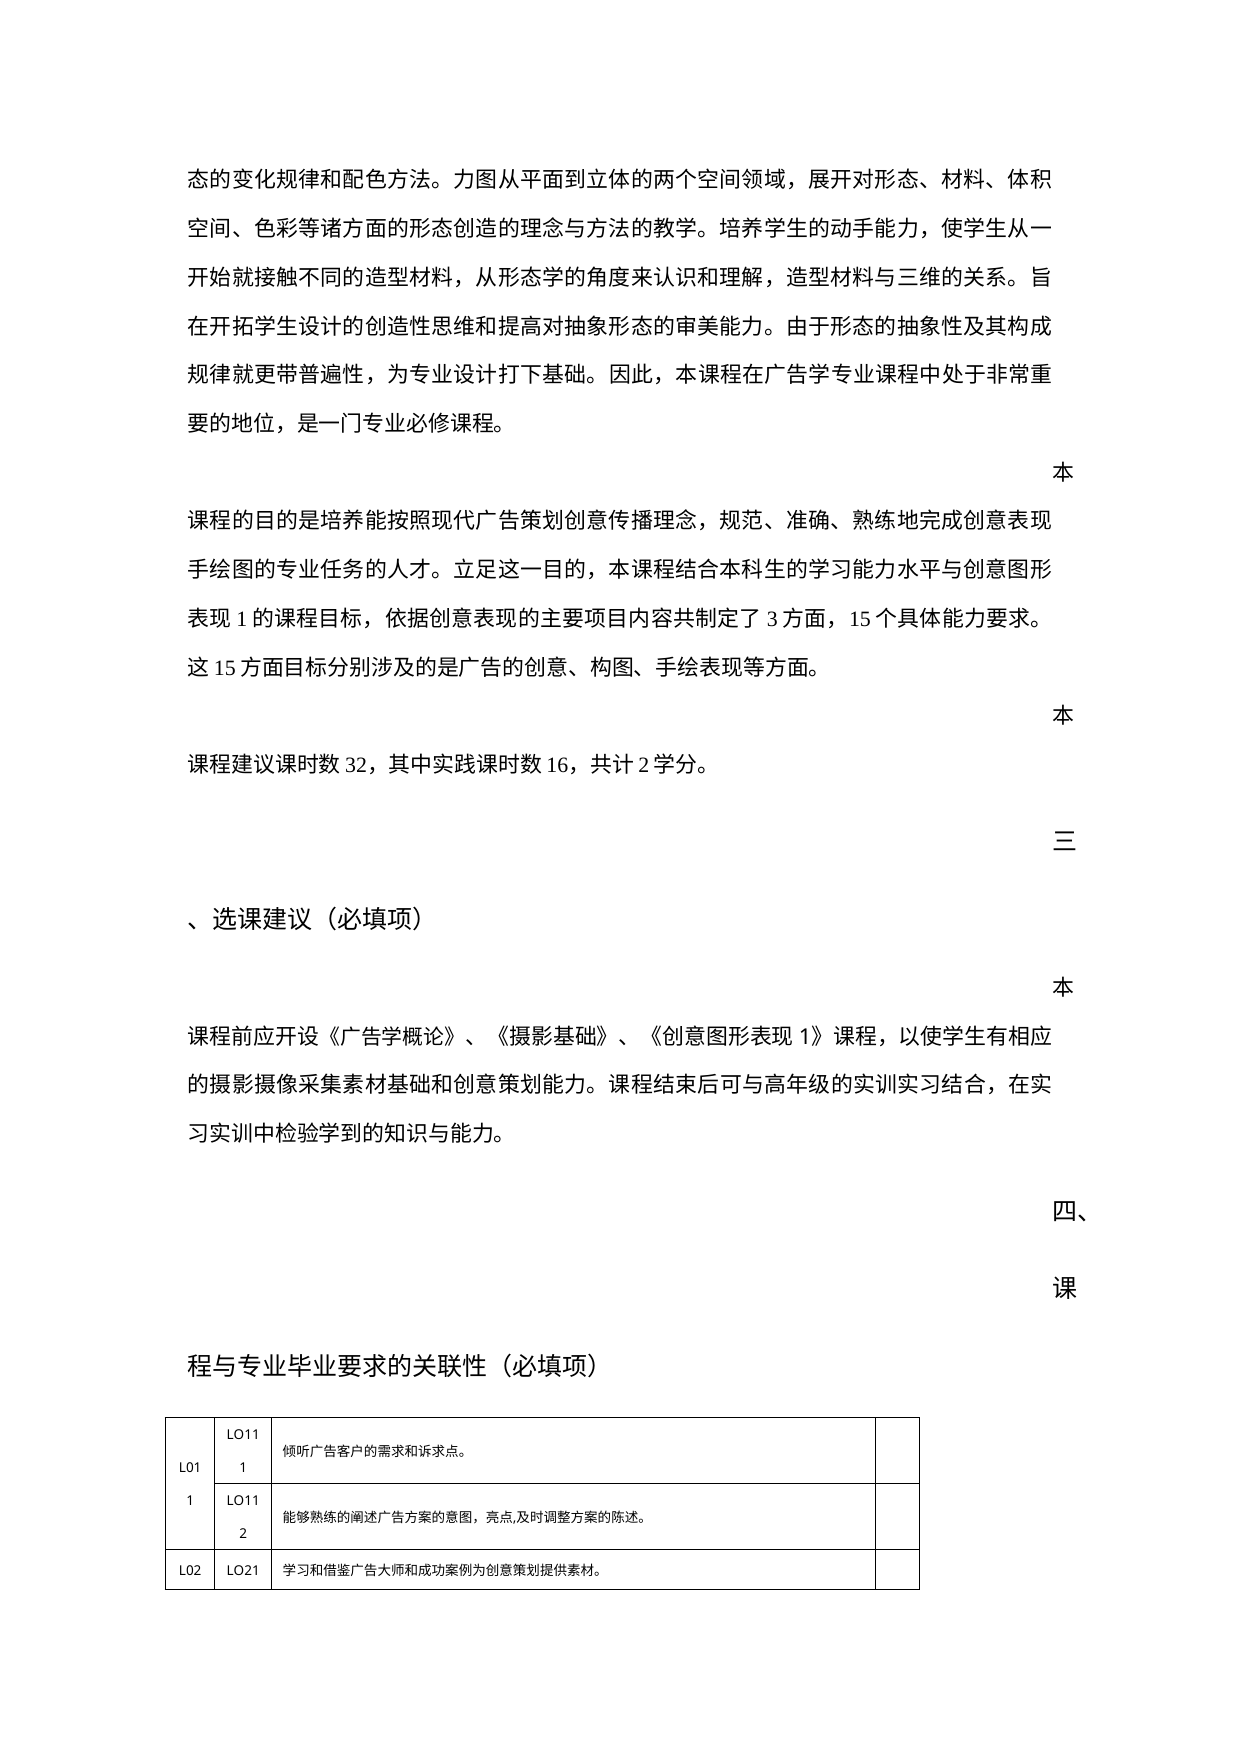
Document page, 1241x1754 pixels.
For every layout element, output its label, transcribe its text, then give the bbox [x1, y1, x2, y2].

table_header L011 [166, 1418, 214, 1549]
list 课程与专业毕业要求的关联性（必填项） [187, 1177, 1053, 1397]
table_header 倾听广告客户的需求和诉求点。 [272, 1418, 875, 1483]
table_cell [876, 1484, 919, 1549]
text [187, 162, 1053, 438]
text 本课程建议课时数32，其中实践课时数16，共计2学分。 [187, 697, 1053, 779]
table_cell LO112 [215, 1484, 271, 1549]
table_header [876, 1418, 919, 1483]
table_cell [876, 1550, 919, 1589]
table_header LO111 [215, 1418, 271, 1483]
text 三、选课建议（必填项） [187, 807, 1053, 950]
table_cell 能够熟练的阐述广告方案的意图，亮点,及时调整方案的陈述。 [272, 1484, 875, 1549]
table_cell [272, 1550, 875, 1589]
text 本课程的目的是培养能按照现代广告策划创意传播理念，规范、准确、熟练地完成创意表现手绘图的专业任务的人才。立足这一目的，本课程结合本科生的学习能力水平与创意图形表现1的课程目标，依据创意表现的主要项目内容共制定了3方面，15个具体能力要求。这15方面目标分别涉及的是广告的创意、构图、手绘表现等方面。 [187, 454, 1053, 682]
table_cell LO211 [215, 1550, 271, 1589]
table_cell L021 [166, 1550, 214, 1589]
text 本课程前应开设《广告学概论》、《摄影基础》、《创意图形表现1》课程，以使学生有相应的摄影摄像采集素材基础和创意策划能力。课程结束后可与高年级的实训实习结合，在实习实训中检验学到的知识与能力。 [187, 969, 1053, 1148]
